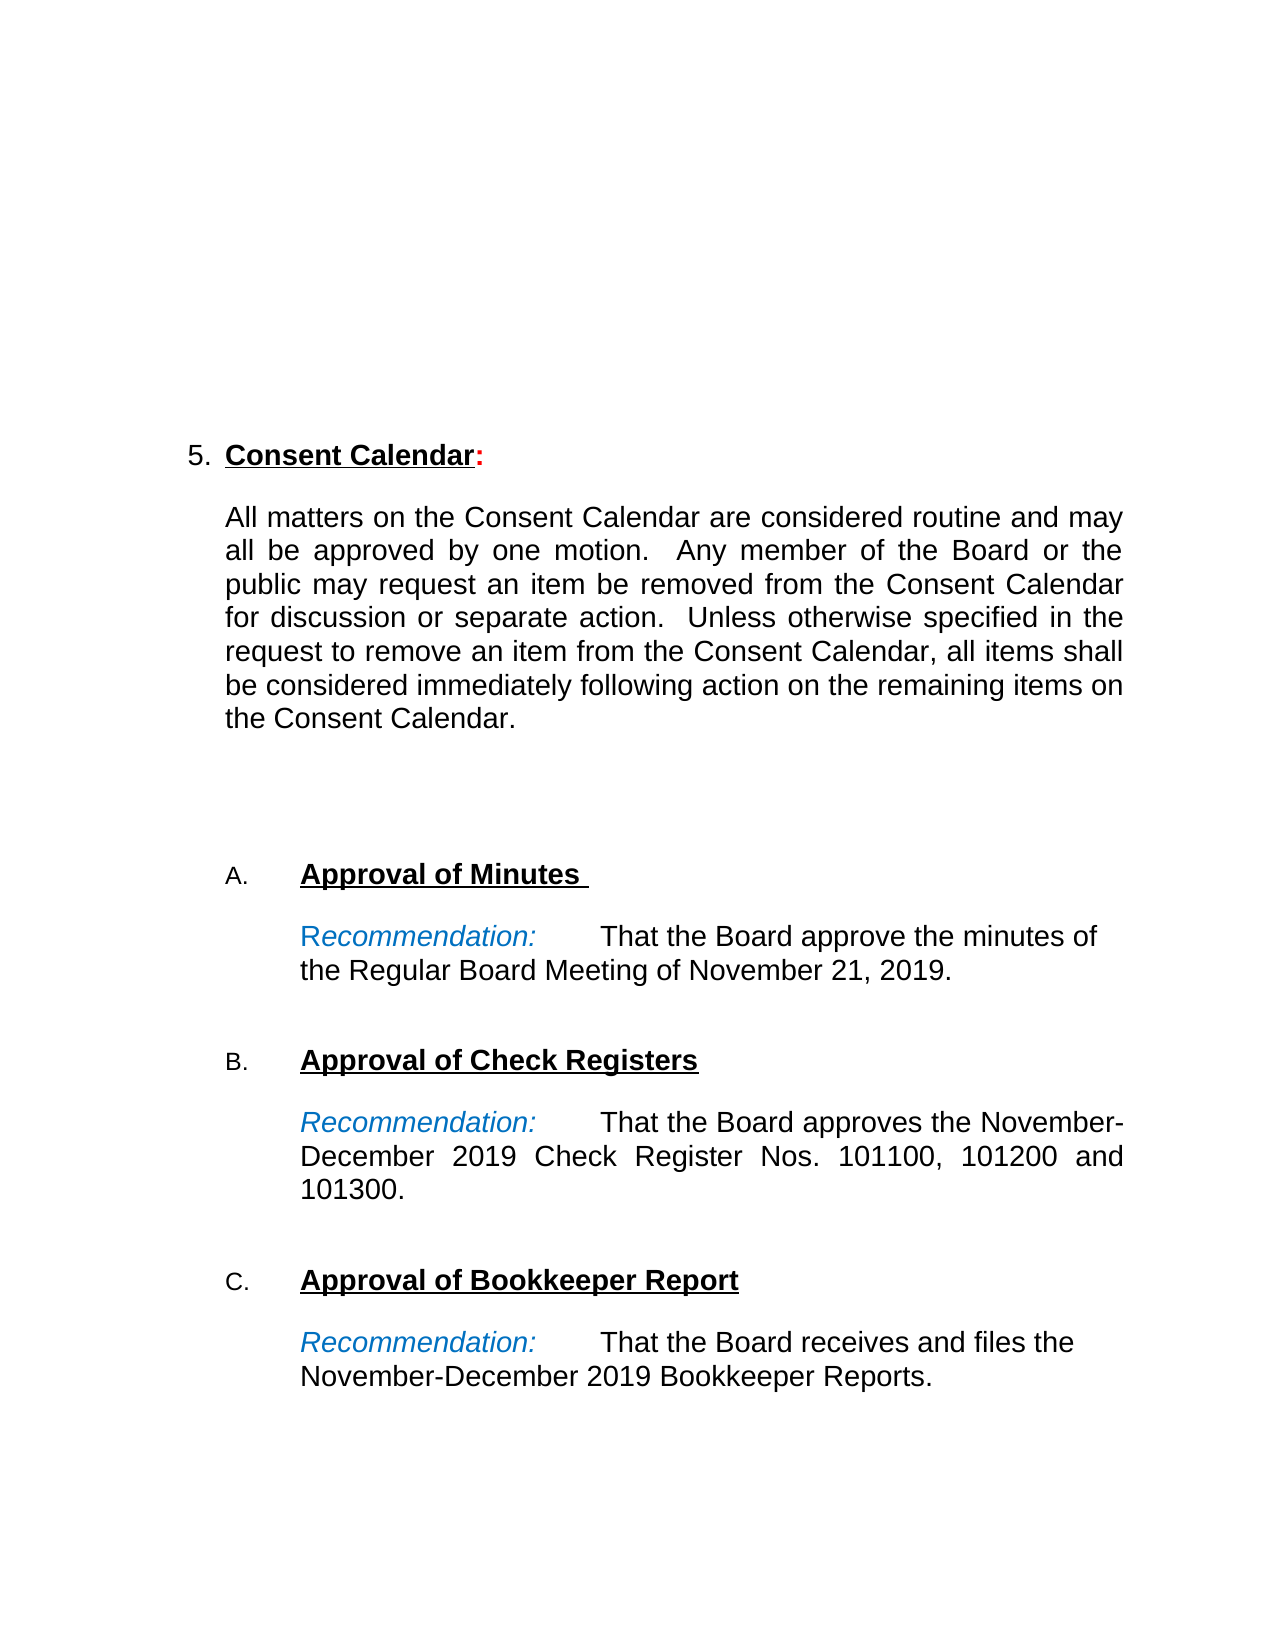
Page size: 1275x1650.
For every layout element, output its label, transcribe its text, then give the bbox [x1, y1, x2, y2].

text Recommendation: That the Board receives and files the November-December 2019 Bookkeeper Reports. [300, 1326, 1125, 1393]
list Approval of Bookkeeper Report [225, 1263, 1125, 1297]
text Recommendation: That the Board approve the minutes of the Regular Board Meeting of November 21, 2019. [300, 919, 1125, 986]
list Consent Calendar: [187, 437, 1125, 471]
list Approval of Check Registers [225, 1043, 1125, 1076]
text All matters on the Consent Calendar are considered routine and may all be approved by one motion. Any member of the Board or the public may request an item be removed from the Consent Calendar for discussion or separate action. Unless otherwise specified in the request to remove an item from the Consent Calendar, all items shall be considered immediately following action on the remaining items on the Consent Calendar. [225, 500, 1125, 734]
list Approval of Minutes [225, 857, 1125, 890]
text Recommendation: That the Board approves the November-December 2019 Check Register Nos. 101100, 101200 and 101300. [300, 1105, 1125, 1206]
